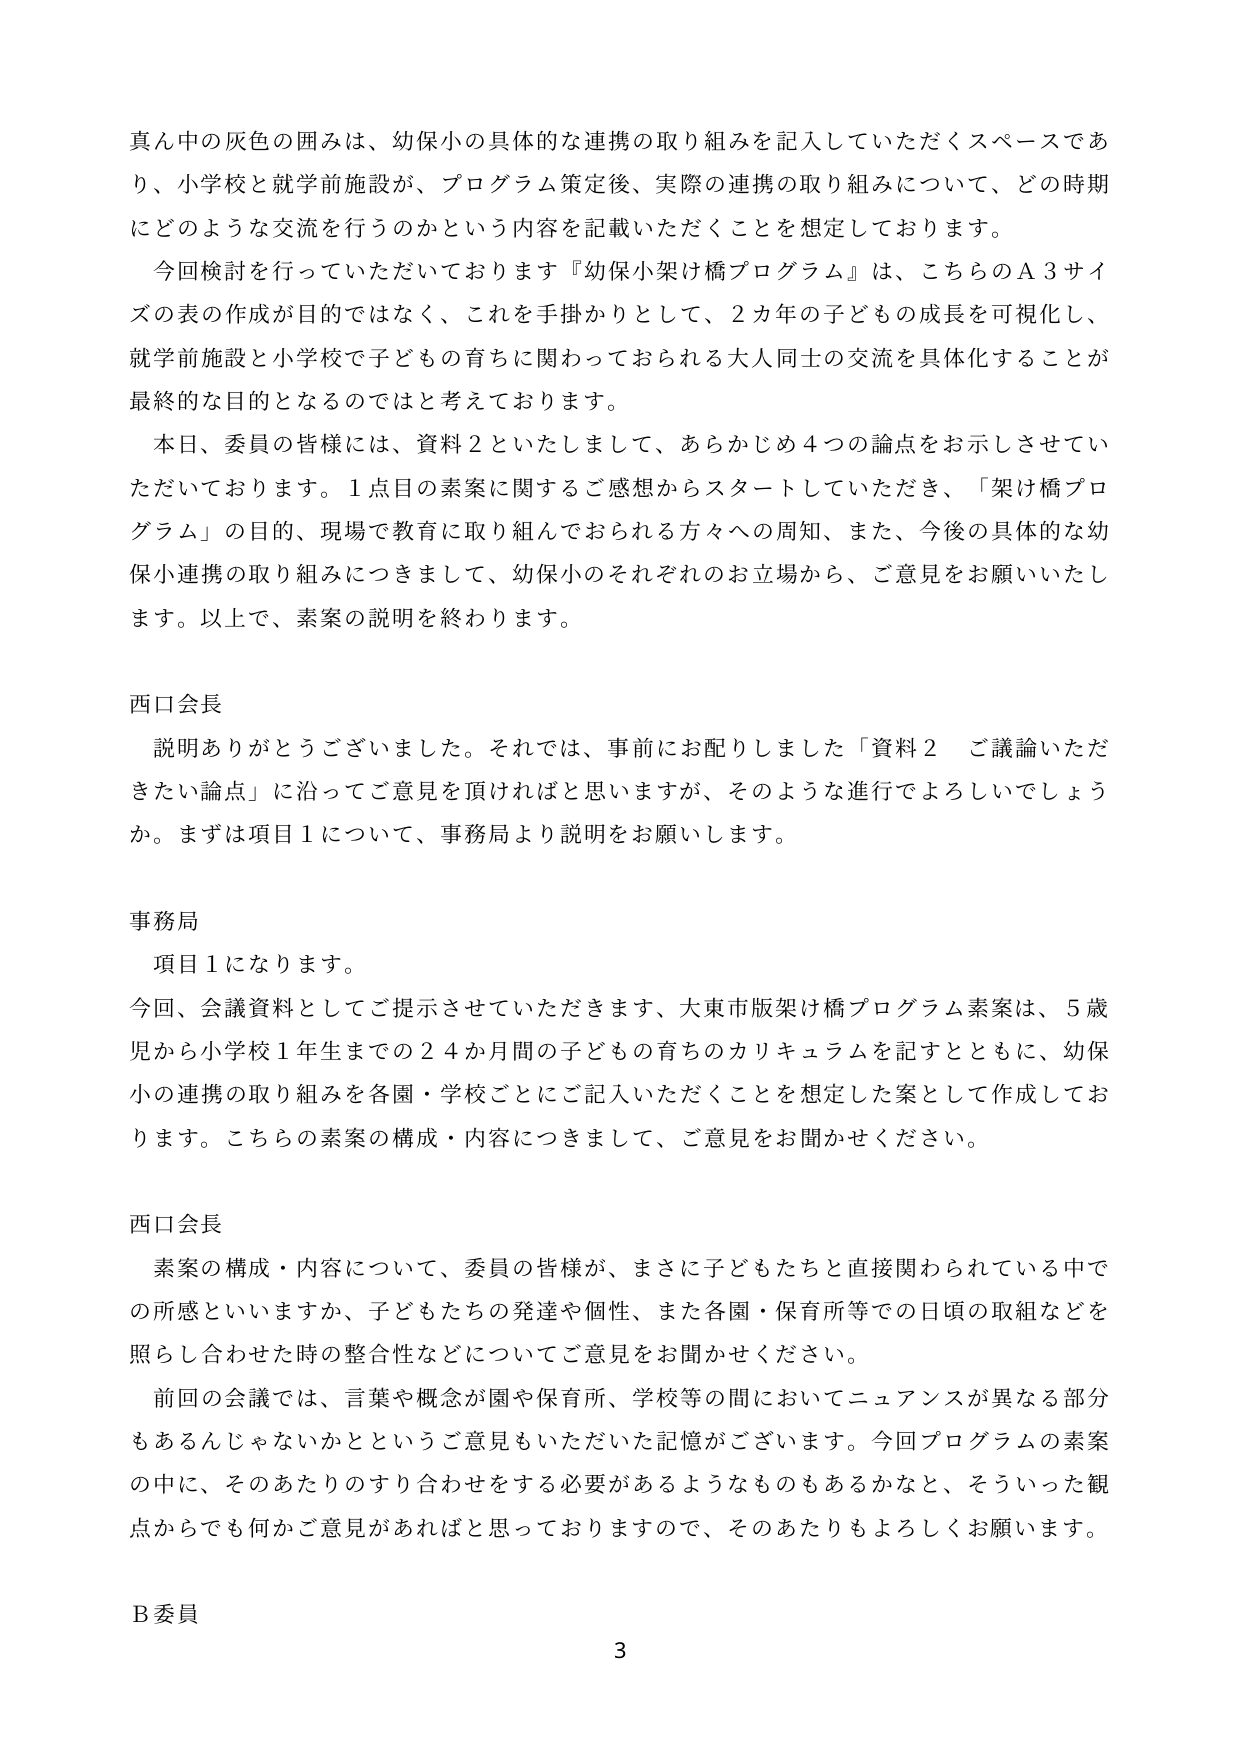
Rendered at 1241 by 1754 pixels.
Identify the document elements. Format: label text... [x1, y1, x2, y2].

text 今回検討を行っていただいております『幼保小架け橋プログラム』は、こちらのＡ３サイズの表の作成が目的ではなく、これを手掛かりとして、２カ年の子どもの成長を可視化し、就学前施設と小学校で子どもの育ちに関わっておられる大人同士の交流を具体化することが最終的な目的となるのではと考えております。 [129, 248, 1111, 422]
text 真ん中の灰色の囲みは、幼保小の具体的な連携の取り組みを記入していただくスペースであり、小学校と就学前施設が、プログラム策定後、実際の連携の取り組みについて、どの時期にどのような交流を行うのかという内容を記載いただくことを想定しております。 [129, 118, 1111, 248]
text 事務局 [129, 898, 1111, 942]
text 本日、委員の皆様には、資料２といたしまして、あらかじめ４つの論点をお示しさせていただいております。１点目の素案に関するご感想からスタートしていただき、「架け橋プログラム」の目的、現場で教育に取り組んでおられる方々への周知、また、今後の具体的な幼保小連携の取り組みにつきまして、幼保小のそれぞれのお立場から、ご意見をお願いいたします。以上で、素案の説明を終わります。 [129, 422, 1111, 638]
text 西口会長 [129, 682, 1111, 725]
text 項目１になります。 [129, 942, 1111, 985]
text 前回の会議では、言葉や概念が園や保育所、学校等の間においてニュアンスが異なる部分もあるんじゃないかとというご意見もいただいた記憶がございます。今回プログラムの素案の中に、そのあたりのすり合わせをする必要があるようなものもあるかなと、そういった観点からでも何かご意見があればと思っておりますので、そのあたりもよろしくお願います。 [129, 1375, 1111, 1548]
text 今回、会議資料としてご提示させていただきます、大東市版架け橋プログラム素案は、５歳児から小学校１年生までの２４か月間の子どもの育ちのカリキュラムを記すとともに、幼保小の連携の取り組みを各園・学校ごとにご記入いただくことを想定した案として作成しております。こちらの素案の構成・内容につきまして、ご意見をお聞かせください。 [129, 985, 1111, 1158]
text 西口会長 [129, 1202, 1111, 1245]
text 素案の構成・内容について、委員の皆様が、まさに子どもたちと直接関わられている中での所感といいますか、子どもたちの発達や個性、また各園・保育所等での日頃の取組などを照らし合わせた時の整合性などについてご意見をお聞かせください。 [129, 1245, 1111, 1375]
text 説明ありがとうございました。それでは、事前にお配りしました「資料２ ご議論いただきたい論点」に沿ってご意見を頂ければと思いますが、そのような進行でよろしいでしょうか。まずは項目１について、事務局より説明をお願いします。 [129, 725, 1111, 855]
text Ｂ委員 [129, 1592, 1111, 1635]
